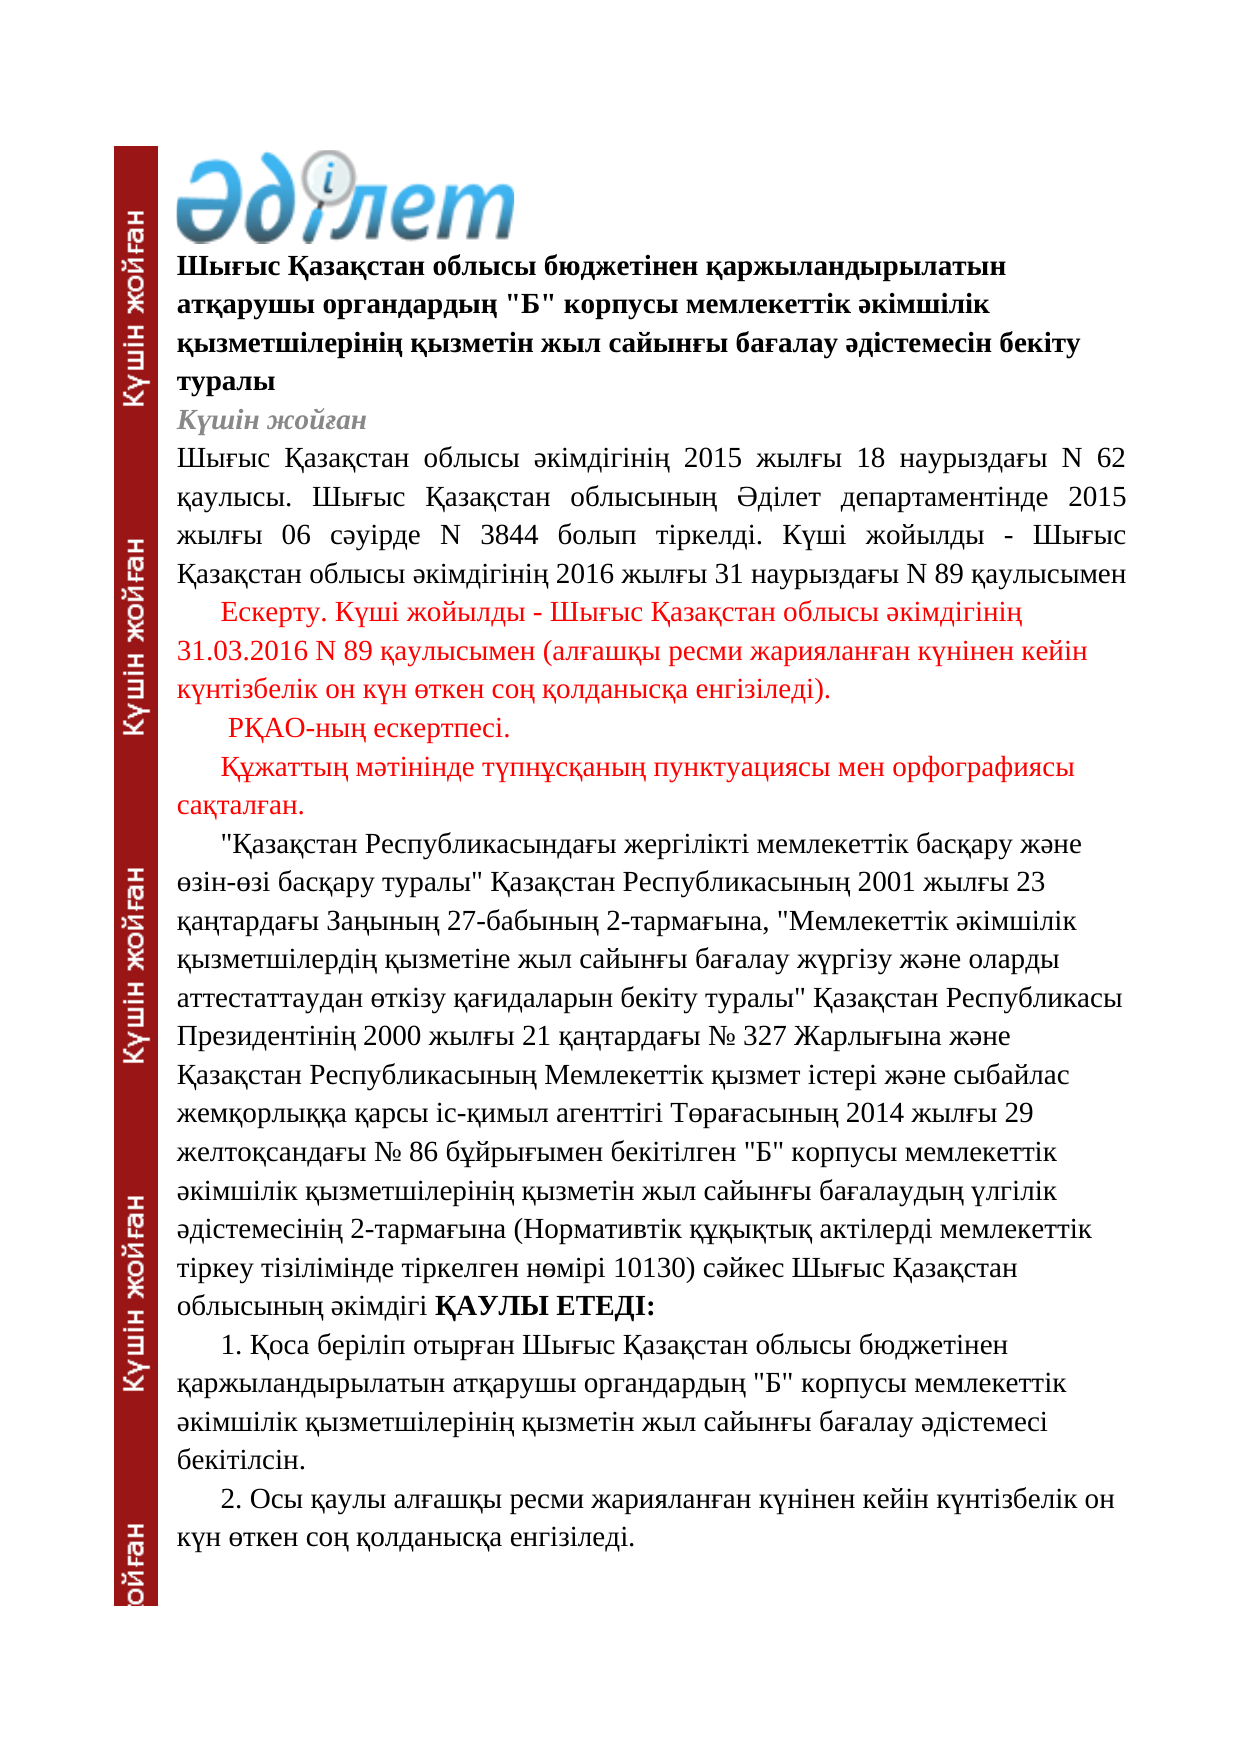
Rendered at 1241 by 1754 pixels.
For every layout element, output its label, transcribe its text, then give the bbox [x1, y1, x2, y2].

picture [114, 146, 158, 248]
picture [114, 397, 158, 402]
text Ескерту. Күші жойылды - Шығыс Қазақстан облысы әкімдігінің 31.03.2016 N 89 қаулысымен (алғашқы ресми жарияланған күнінен кейін күнтізбелік он күн өткен соң қолданысқа енгізіледі). РҚАО-ның ескертпесі. Құжаттың мәтінінде түпнұсқаның пунктуациясы мен орфографиясы сақталған. "Қазақстан Республикасындағы жергілікті мемлекеттік басқару және өзін-өзі басқару туралы" Қазақстан Республикасының 2001 жылғы 23 қаңтардағы Заңының 27-бабының 2-тармағына, "Мемлекеттік әкімшілік қызметшілердің қызметіне жыл сайынғы бағалау жүргізу және оларды аттестаттаудан өткізу қағидаларын бекіту туралы" Қазақстан Республикасы Президентінің 2000 жылғы 21 қаңтардағы № 327 Жарлығына және Қазақстан Республикасының Мемлекеттік қызмет істері және сыбайлас жемқорлыққа қарсы іс-қимыл агенттігі Төрағасының 2014 жылғы 29 желтоқсандағы № 86 бұйрығымен бекітілген "Б" корпусы мемлекеттік әкімшілік қызметшілерінің қызметін жыл сайынғы бағалаудың үлгілік әдістемесінің 2-тармағына (Нормативтік құқықтық актілерді мемлекеттік тіркеу тізілімінде тіркелген нөмірі 10130) сәйкес Шығыс Қазақстан облысының әкімдігі ҚАУЛЫ ЕТЕДІ: 1. Қоса беріліп отырған Шығыс Қазақстан облысы бюджетінен қаржыландырылатын атқарушы органдардың "Б" корпусы мемлекеттік әкімшілік қызметшілерінің қызметін жыл сайынғы бағалау әдістемесі бекітілсін. 2. Осы қаулы алғашқы ресми жарияланған күнінен кейін күнтізбелік он күн өткен соң қолданысқа енгізіледі. [112, 594, 1128, 1583]
text Шығыс Қазақстан облысы әкімдігінің 2015 жылғы 18 наурыздағы N 62 қаулысы. Шығыс Қазақстан облысының Әділет департаментінде 2015 жылғы 06 сәуірде N 3844 болып тіркелді. Күші жойылды - Шығыс Қазақстан облысы әкімдігінің 2016 жылғы 31 наурыздағы N 89 қаулысымен [112, 440, 1128, 589]
text Күшін жойған [112, 402, 1128, 435]
picture [114, 435, 158, 440]
picture [176, 150, 515, 244]
picture [114, 1583, 158, 1606]
picture [114, 589, 158, 594]
text Шығыс Қазақстан облысы бюджетінен қаржыландырылатын атқарушы органдардың "Б" корпусы мемлекеттік әкімшілік қызметшілерінің қызметін жыл сайынғы бағалау әдістемесін бекіту туралы [112, 248, 1128, 397]
